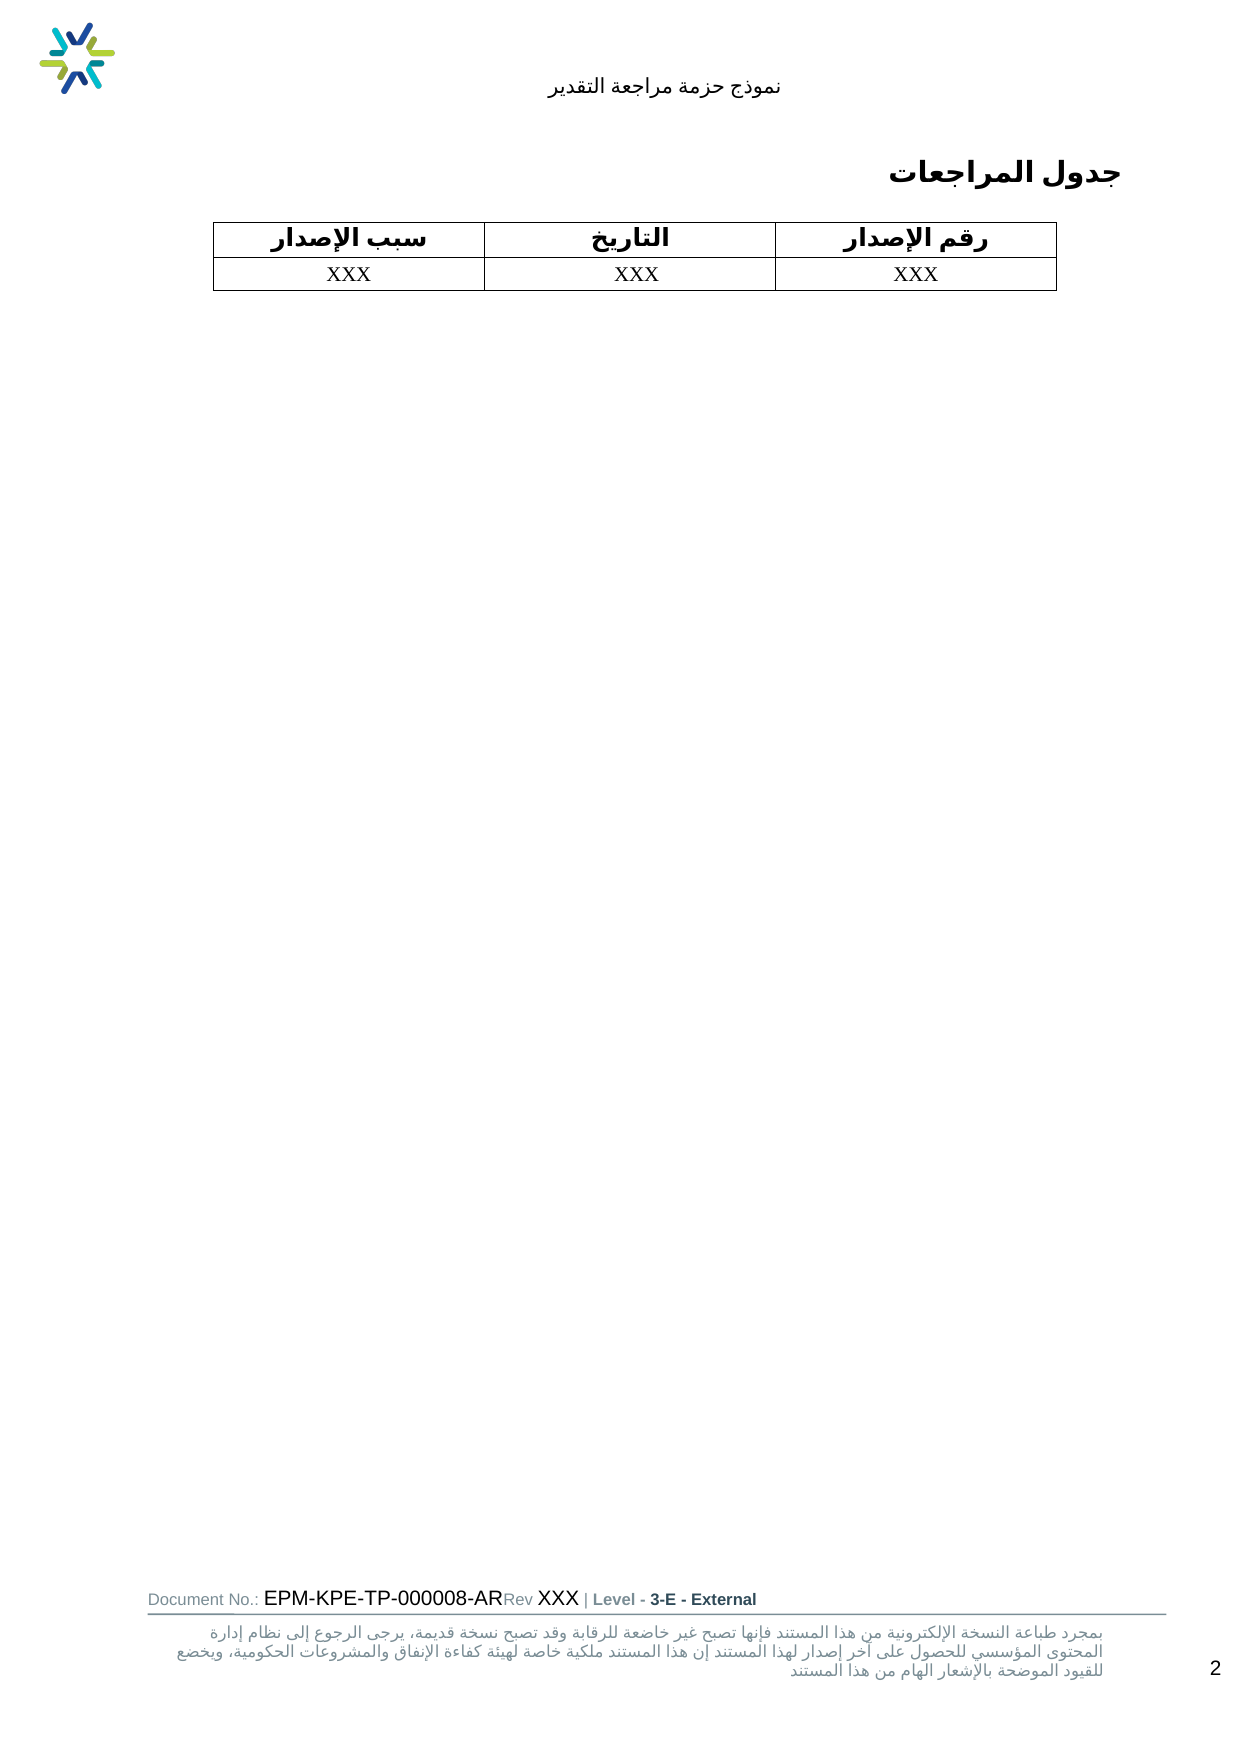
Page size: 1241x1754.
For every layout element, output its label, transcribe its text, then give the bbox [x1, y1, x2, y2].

table_cell XXX [776, 258, 1056, 290]
table_header سبب الإصدار [214, 223, 484, 257]
table_cell XXX [214, 258, 484, 290]
table_header رقم الإصدار [776, 223, 1056, 257]
table_cell XXX [485, 258, 775, 290]
table_header التاريخ [485, 223, 775, 257]
text جدول المراجعات [110, 154, 1122, 190]
